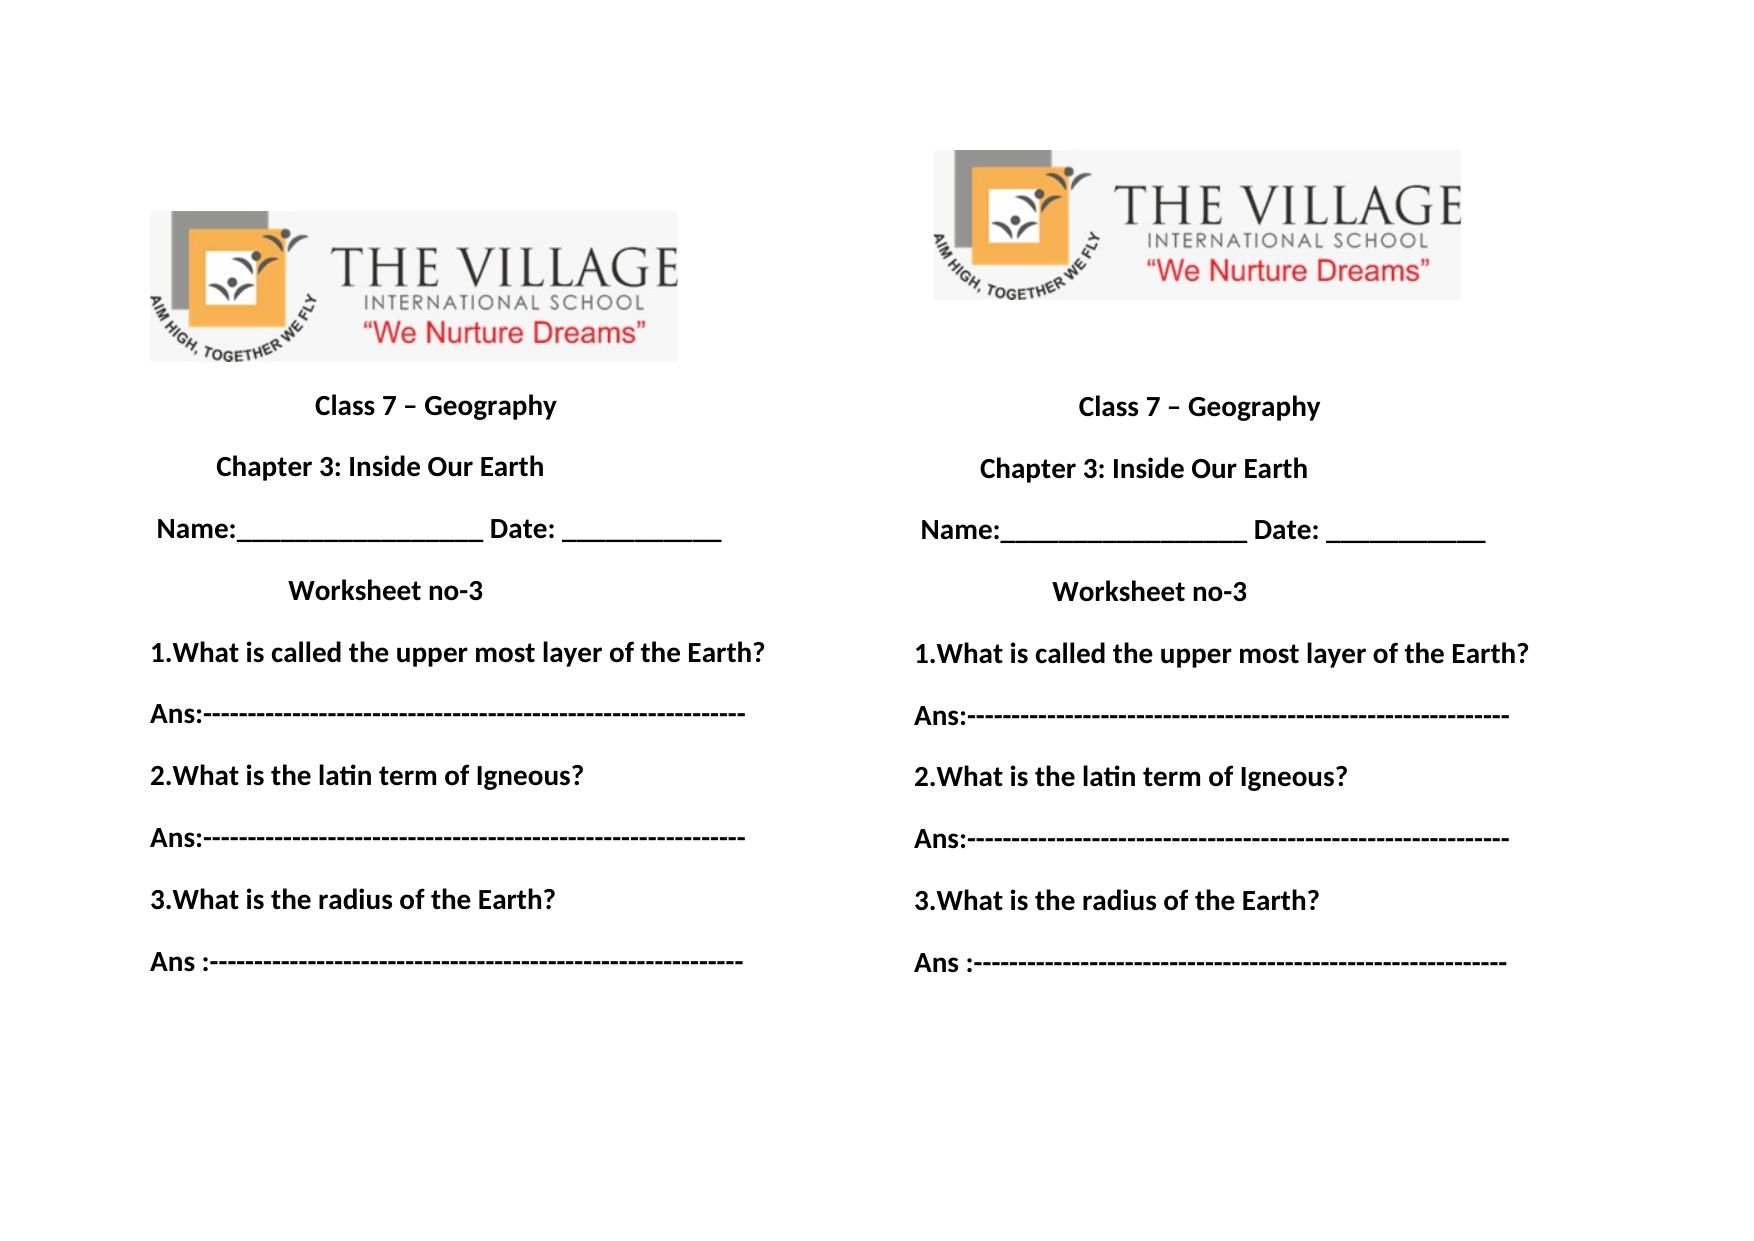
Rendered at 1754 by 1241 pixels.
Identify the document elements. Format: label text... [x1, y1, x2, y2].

text Class 7 – Geography [150, 387, 840, 422]
text 1.What is called the upper most layer of the Earth? [150, 634, 840, 669]
text Name:_________________ Date: ___________ [914, 511, 1604, 547]
text Name:_________________ Date: ___________ [150, 510, 840, 546]
text Class 7 – Geography [914, 388, 1604, 423]
text 1.What is called the upper most layer of the Earth? [914, 635, 1604, 671]
text Ans:------------------------------------------------------------- [914, 697, 1604, 732]
text 3.What is the radius of the Earth? [150, 881, 840, 917]
text 3.What is the radius of the Earth? [914, 882, 1604, 918]
text Ans:------------------------------------------------------------- [914, 820, 1604, 856]
text 2.What is the latin term of Igneous? [914, 758, 1604, 794]
text Chapter 3: Inside Our Earth [150, 448, 840, 484]
text Worksheet no-3 [914, 573, 1604, 609]
text Worksheet no-3 [150, 572, 840, 608]
text Ans:------------------------------------------------------------- [150, 696, 840, 731]
text Ans :------------------------------------------------------------ [150, 943, 840, 978]
text Chapter 3: Inside Our Earth [914, 450, 1604, 485]
text 2.What is the latin term of Igneous? [150, 757, 840, 793]
text Ans:------------------------------------------------------------- [150, 819, 840, 855]
text Ans :------------------------------------------------------------ [914, 944, 1604, 979]
